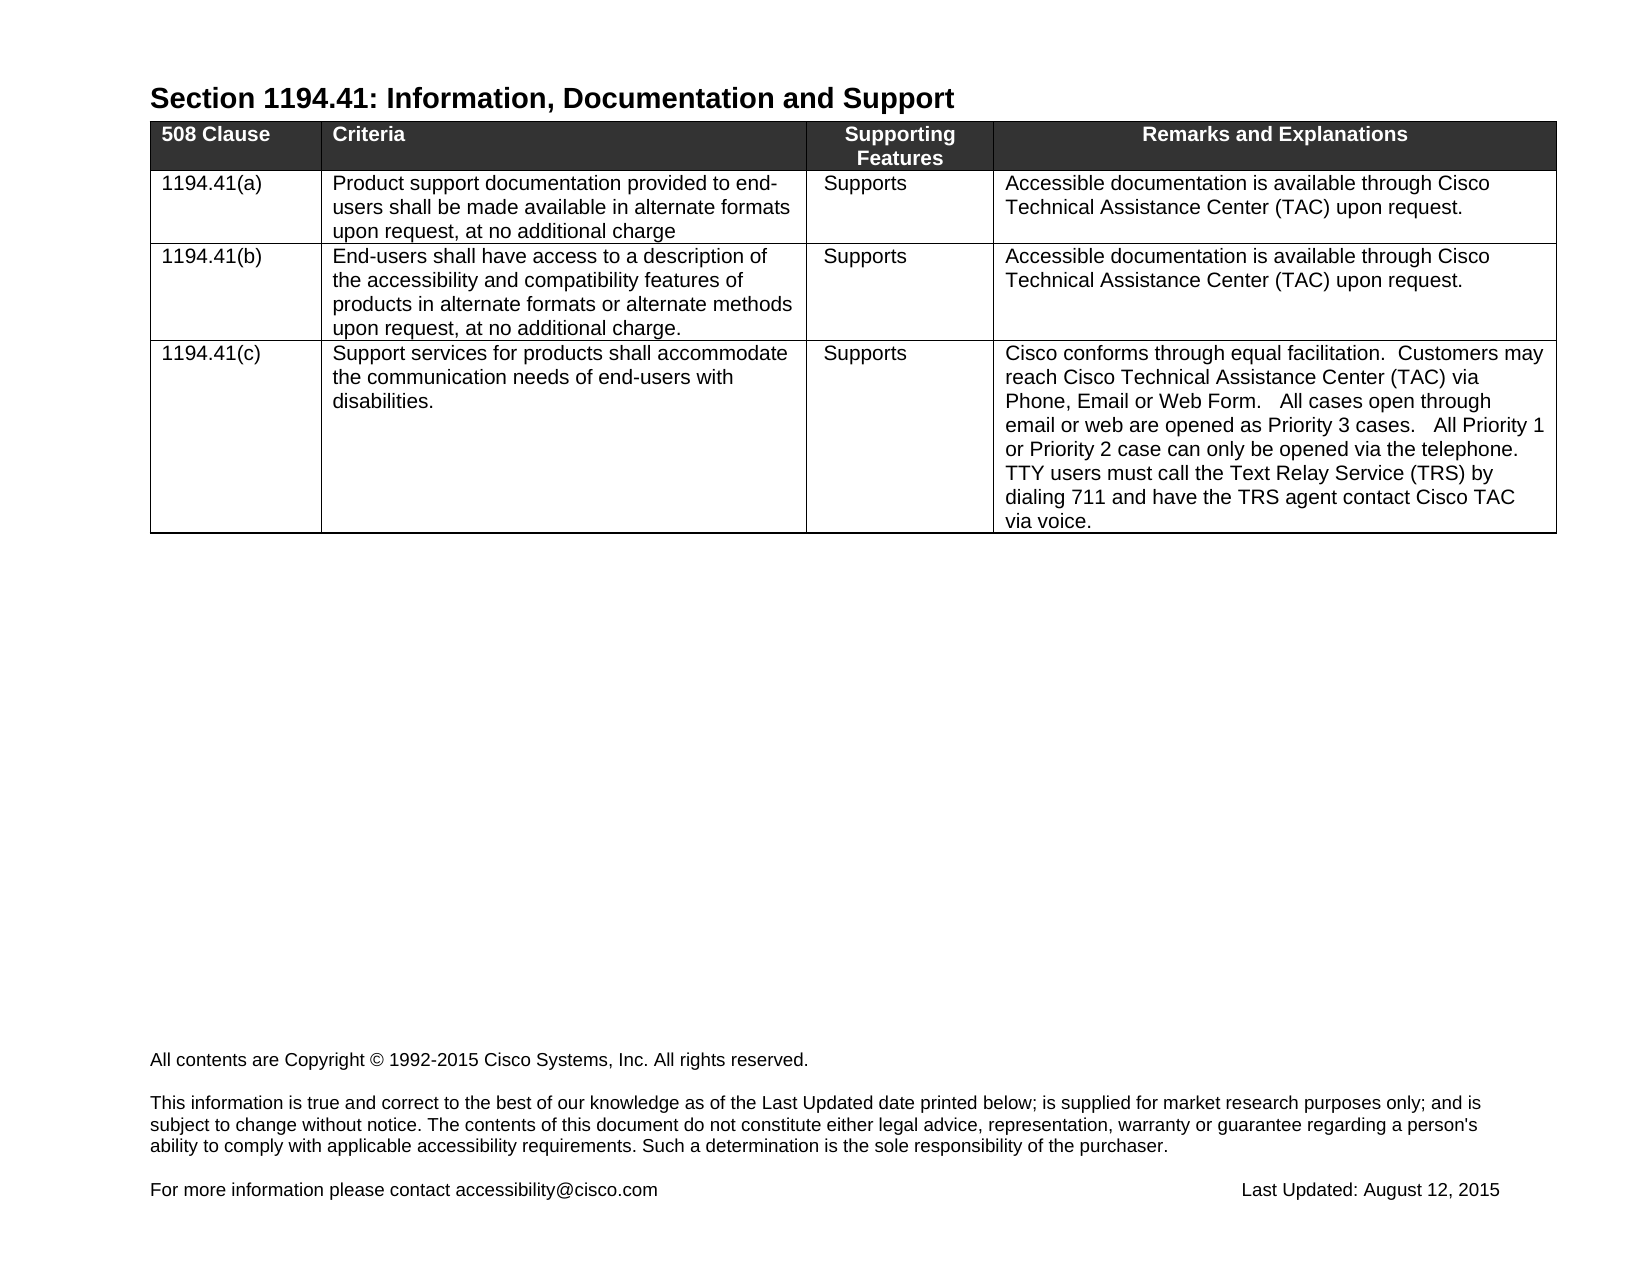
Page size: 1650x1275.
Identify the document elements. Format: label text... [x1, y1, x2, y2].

table_cell End-users shall have access to a description of the accessibility and compatibility features of products in alternate formats or alternate methods upon request, at no additional charge. [322, 244, 806, 340]
table_cell 1194.41(c) [151, 341, 321, 532]
table_cell Supports [807, 171, 993, 243]
subtitle Section 1194.41: Information, Documentation and Support [150, 81, 1500, 115]
table_cell Accessible documentation is available through Cisco Technical Assistance Center (TAC) upon request. [994, 171, 1556, 243]
table_cell Product support documentation provided to end-users shall be made available in alternate formats upon request, at no additional charge [322, 171, 806, 243]
table_cell Cisco conforms through equal facilitation. Customers may reach Cisco Technical Assistance Center (TAC) via Phone, Email or Web Form. All cases open through email or web are opened as Priority 3 cases. All Priority 1 or Priority 2 case can only be opened via the telephone. TTY users must call the Text Relay Service (TRS) by dialing 711 and have the TRS agent contact Cisco TAC via voice. [994, 341, 1556, 532]
table_header Supporting Features [807, 122, 993, 170]
table_cell 1194.41(a) [151, 171, 321, 243]
table_cell Support services for products shall accommodate the communication needs of end-users with disabilities. [322, 341, 806, 532]
table_cell Supports [807, 244, 993, 340]
table_cell 1194.41(b) [151, 244, 321, 340]
table_header Remarks and Explanations [994, 122, 1556, 170]
table_header 508 Clause [151, 122, 321, 170]
table_header Criteria [322, 122, 806, 170]
table_cell Supports [807, 341, 993, 532]
table_cell Accessible documentation is available through Cisco Technical Assistance Center (TAC) upon request. [994, 244, 1556, 340]
